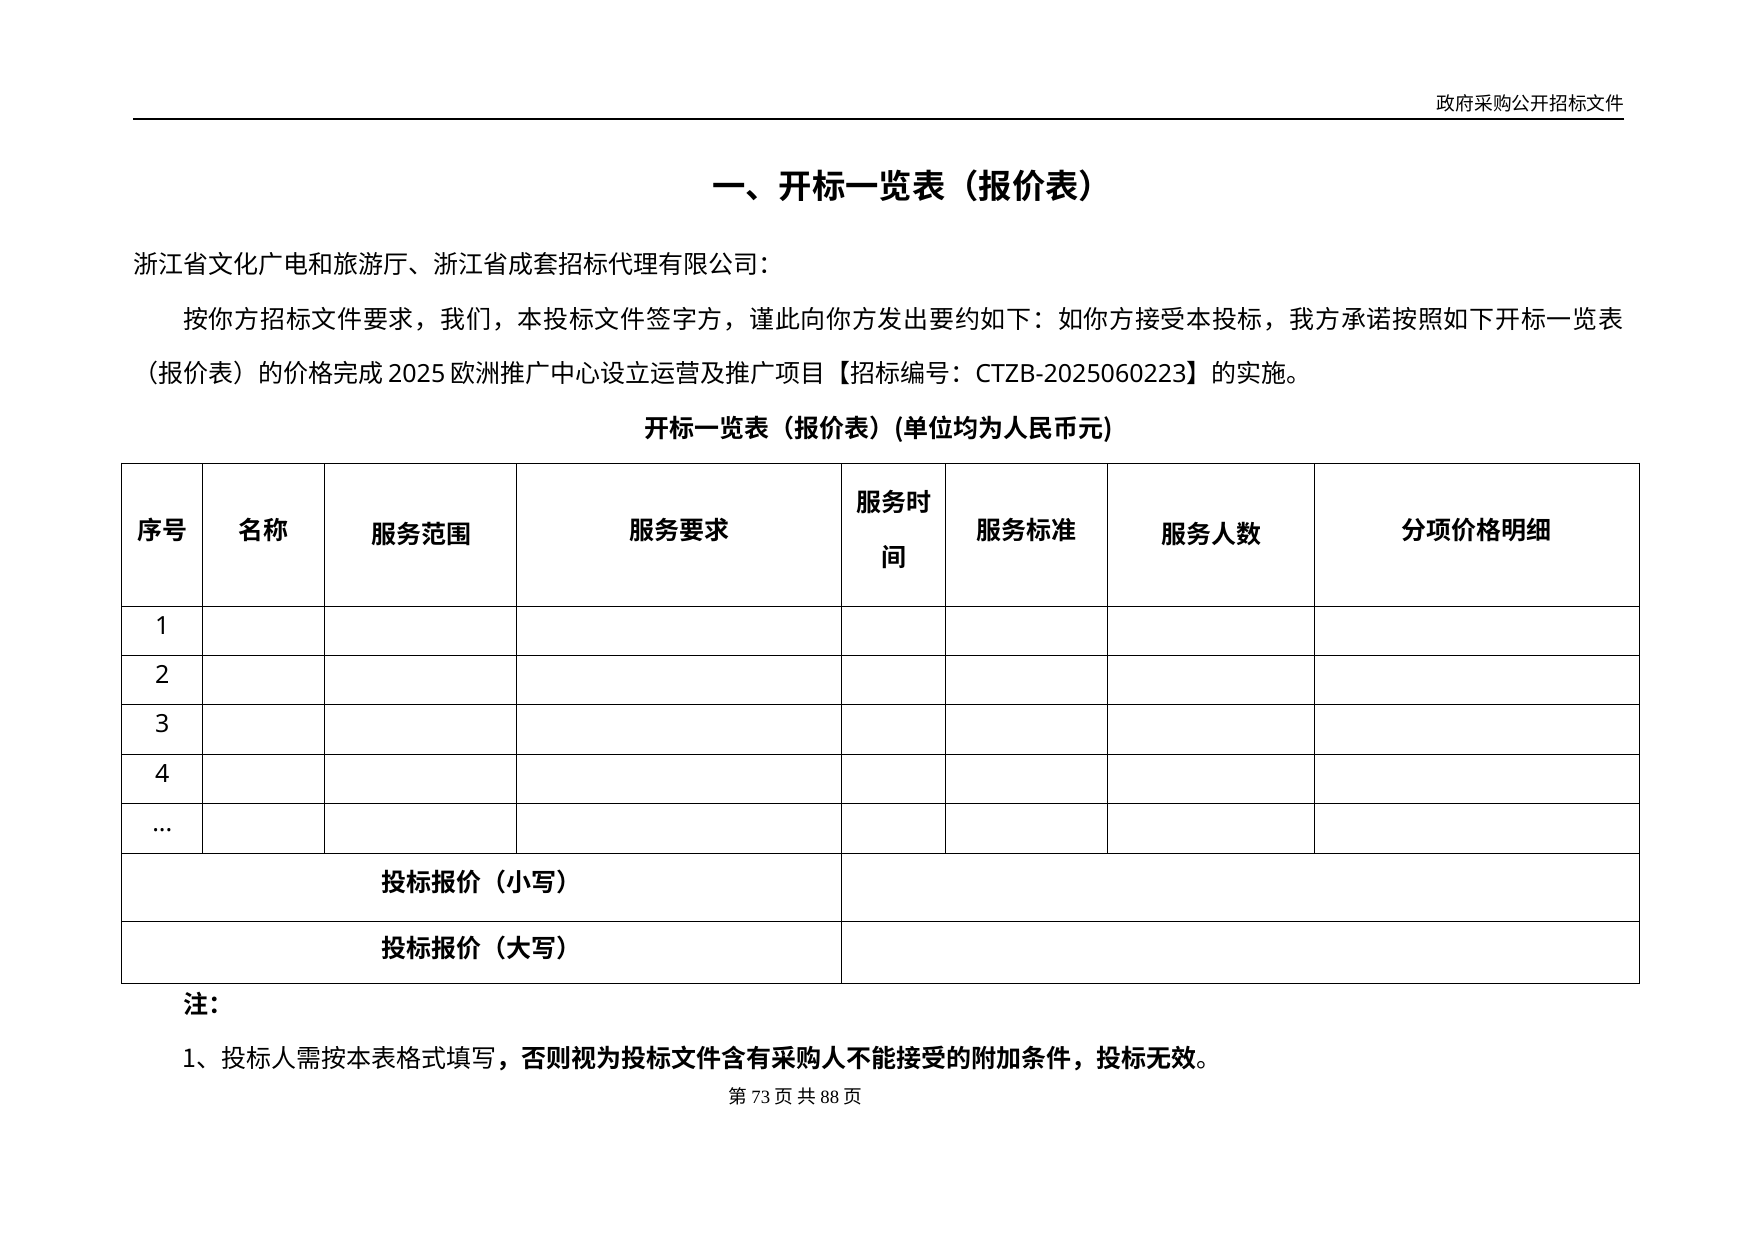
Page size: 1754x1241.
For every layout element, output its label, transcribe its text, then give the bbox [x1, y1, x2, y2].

text 1、投标人需按本表格式填写，否则视为投标文件含有采购人不能接受的附加条件，投标无效。 [133, 1039, 1624, 1075]
table_cell [517, 607, 841, 655]
table_cell [842, 804, 945, 852]
table_cell [325, 755, 516, 803]
table_cell [1108, 804, 1314, 852]
table_cell 4 [122, 755, 202, 803]
table_cell 2 [122, 656, 202, 704]
table_cell [842, 705, 945, 754]
table_cell [1315, 607, 1639, 655]
table_cell [203, 705, 324, 754]
table_cell [842, 607, 945, 655]
table_cell [842, 656, 945, 704]
text 开标一览表（报价表）(单位均为人民币元) [133, 408, 1624, 444]
table_cell [1108, 755, 1314, 803]
table_cell [517, 656, 841, 704]
table_cell [1315, 755, 1639, 803]
table_header 序号 [122, 464, 202, 606]
table_cell [203, 755, 324, 803]
table_cell [517, 804, 841, 852]
text 注： [183, 984, 1624, 1021]
table_cell [842, 854, 1639, 921]
table_cell [946, 656, 1107, 704]
table_cell 投标报价（大写） [122, 922, 841, 983]
table_cell 1 [122, 607, 202, 655]
table_header 分项价格明细 [1315, 464, 1639, 606]
text 一、开标一览表（报价表） [133, 160, 1624, 208]
table_header 服务标准 [946, 464, 1107, 606]
table_cell [842, 922, 1639, 983]
table_header 服务范围 [325, 464, 516, 606]
table_cell [946, 705, 1107, 754]
table_cell [946, 804, 1107, 852]
table_cell [1315, 656, 1639, 704]
table_cell [203, 656, 324, 704]
table_cell [325, 656, 516, 704]
table_cell [842, 755, 945, 803]
table_header 服务时间 [842, 464, 945, 606]
table_cell [517, 755, 841, 803]
table_header 服务要求 [517, 464, 841, 606]
table_cell [1108, 656, 1314, 704]
table_cell [1315, 804, 1639, 852]
table_cell [946, 607, 1107, 655]
table_cell ... [122, 804, 202, 852]
text 浙江省文化广电和旅游厅、浙江省成套招标代理有限公司： [133, 245, 1624, 281]
table_cell [203, 607, 324, 655]
table_cell [1315, 705, 1639, 754]
table_cell 投标报价（小写） [122, 854, 841, 921]
table_cell [203, 804, 324, 852]
table_header 名称 [203, 464, 324, 606]
table_cell [517, 705, 841, 754]
table_header 服务人数 [1108, 464, 1314, 606]
text 按你方招标文件要求，我们，本投标文件签字方，谨此向你方发出要约如下：如你方接受本投标，我方承诺按照如下开标一览表（报价表）的价格完成2025欧洲推广中心设立运营及推广项目【招标编号：CTZB-2025060223】的实施。 [133, 299, 1624, 390]
table_cell [1108, 607, 1314, 655]
table_cell [1108, 705, 1314, 754]
table_cell [325, 607, 516, 655]
table_cell [325, 705, 516, 754]
table_cell [325, 804, 516, 852]
table_cell 3 [122, 705, 202, 754]
table_cell [946, 755, 1107, 803]
